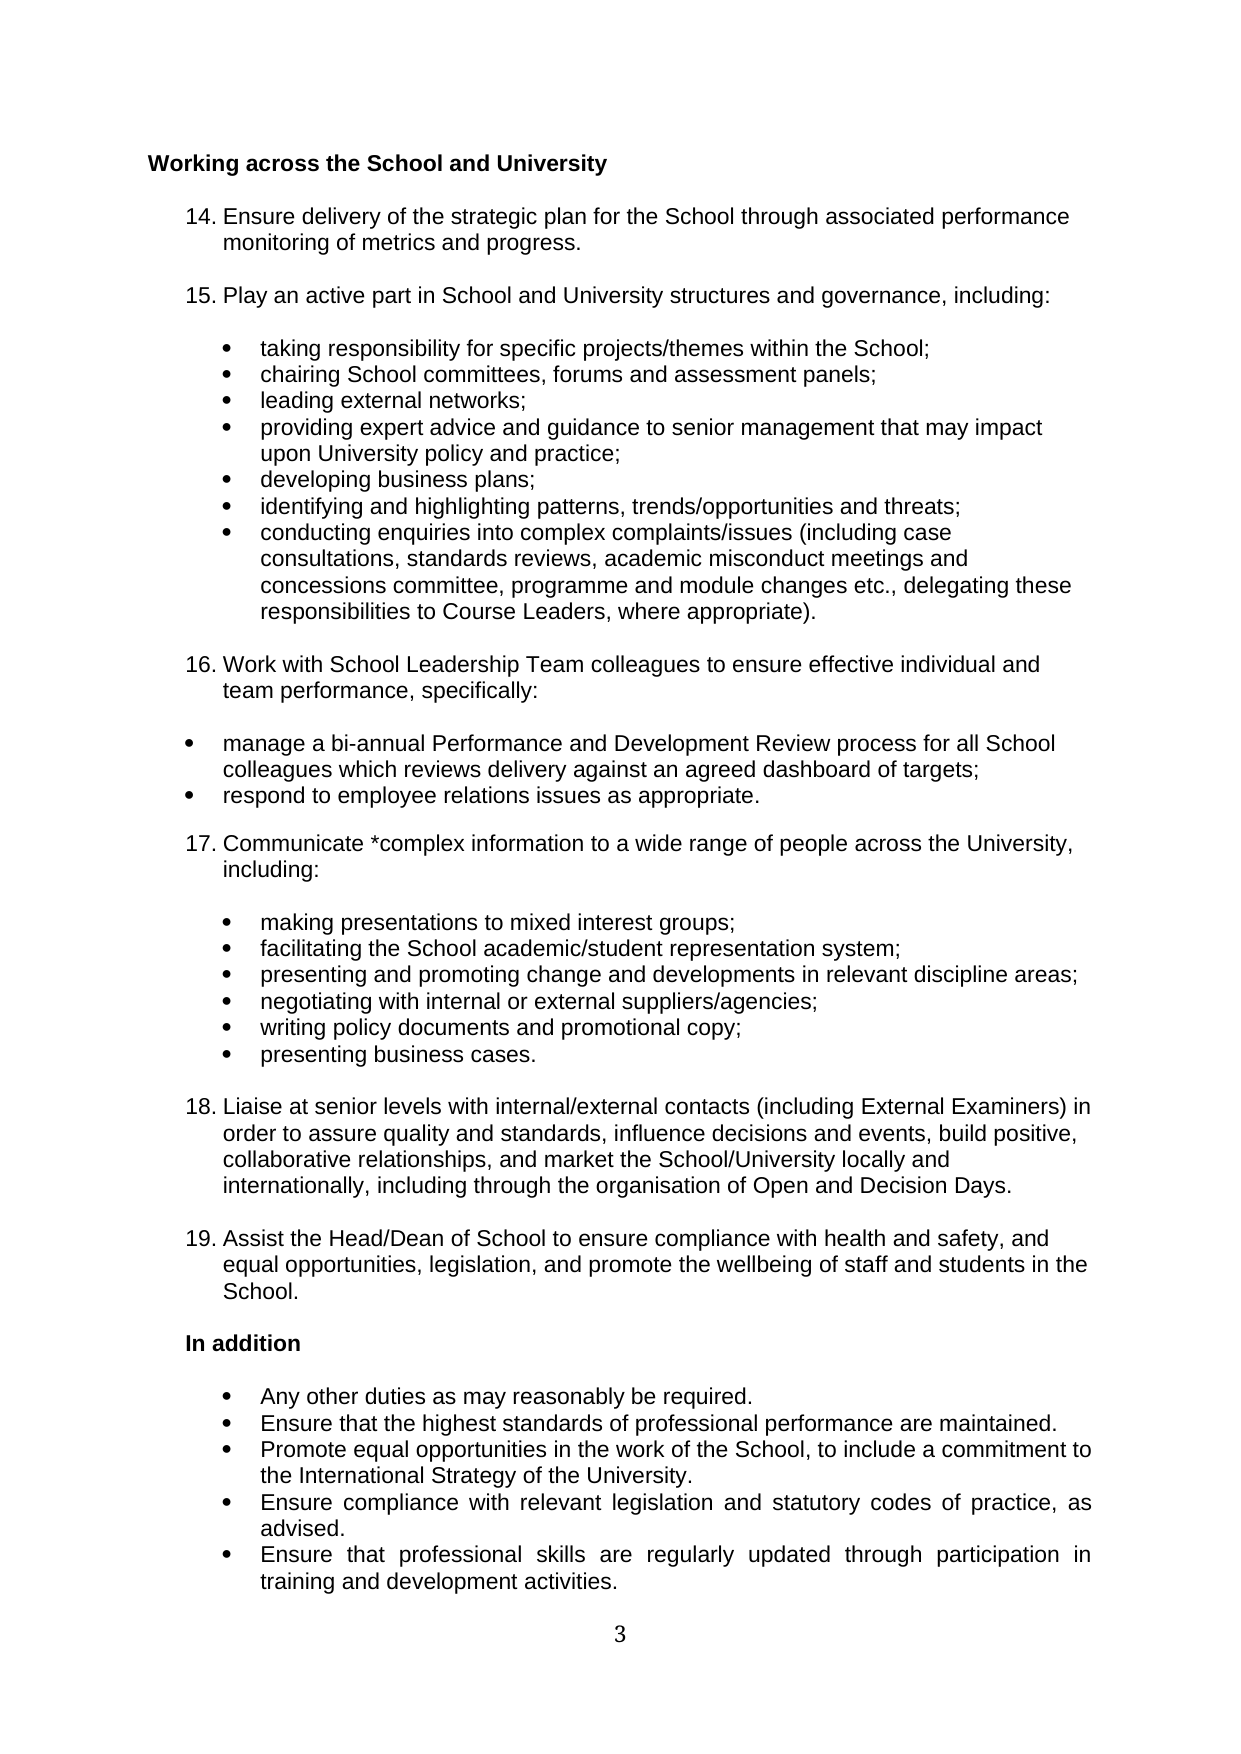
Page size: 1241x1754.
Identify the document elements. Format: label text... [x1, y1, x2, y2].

list Play an active part in School and University structures and governance, including: [185, 282, 1092, 308]
list manage a bi-annual Performance and Development Review process for all School colleagues which reviews delivery against an agreed dashboard of targets; [185, 730, 1092, 782]
list respond to employee relations issues as appropriate. [185, 782, 1092, 809]
list chairing School committees, forums and assessment panels; [223, 361, 1092, 387]
list Work with School Leadership Team colleagues to ensure effective individual and team performance, specifically: [185, 651, 1092, 703]
list providing expert advice and guidance to senior management that may impact upon University policy and practice; [223, 413, 1092, 466]
list identifying and highlighting patterns, trends/opportunities and threats; [223, 493, 1092, 519]
list Assist the Head/Dean of School to ensure compliance with health and safety, and equal opportunities, legislation, and promote the wellbeing of staff and students in the School. [185, 1225, 1092, 1304]
list making presentations to mixed interest groups; [223, 909, 1092, 935]
text In addition [185, 1330, 1092, 1357]
list facilitating the School academic/student representation system; [223, 935, 1092, 961]
list writing policy documents and promotional copy; [223, 1014, 1092, 1041]
list Ensure delivery of the strategic plan for the School through associated performance monitoring of metrics and progress. [185, 203, 1092, 255]
list Liaise at senior levels with internal/external contacts (including External Examiners) in order to assure quality and standards, influence decisions and events, build positive, collaborative relationships, and market the School/University locally and internationally, including through the organisation of Open and Decision Days. [185, 1093, 1092, 1199]
list Ensure compliance with relevant legislation and statutory codes of practice, as advised. [223, 1488, 1092, 1541]
list presenting business cases. [223, 1041, 1092, 1067]
list leading external networks; [223, 387, 1092, 413]
list Promote equal opportunities in the work of the School, to include a commitment to the International Strategy of the University. [223, 1436, 1092, 1488]
list presenting and promoting change and developments in relevant discipline areas; [223, 961, 1092, 988]
list taking responsibility for specific projects/themes within the School; [223, 334, 1092, 361]
list Any other duties as may reasonably be required. [223, 1383, 1092, 1409]
list Ensure that the highest standards of professional performance are maintained. [223, 1409, 1092, 1436]
list negotiating with internal or external suppliers/agencies; [223, 988, 1092, 1014]
text Working across the School and University [148, 150, 1092, 176]
list conducting enquiries into complex complaints/issues (including case consultations, standards reviews, academic misconduct meetings and concessions committee, programme and module changes etc., delegating these responsibilities to Course Leaders, where appropriate). [223, 519, 1092, 624]
list Ensure that professional skills are regularly updated through participation in training and development activities. [223, 1541, 1092, 1594]
list developing business plans; [223, 466, 1092, 493]
list Communicate *complex information to a wide range of people across the University, including: [185, 830, 1092, 882]
